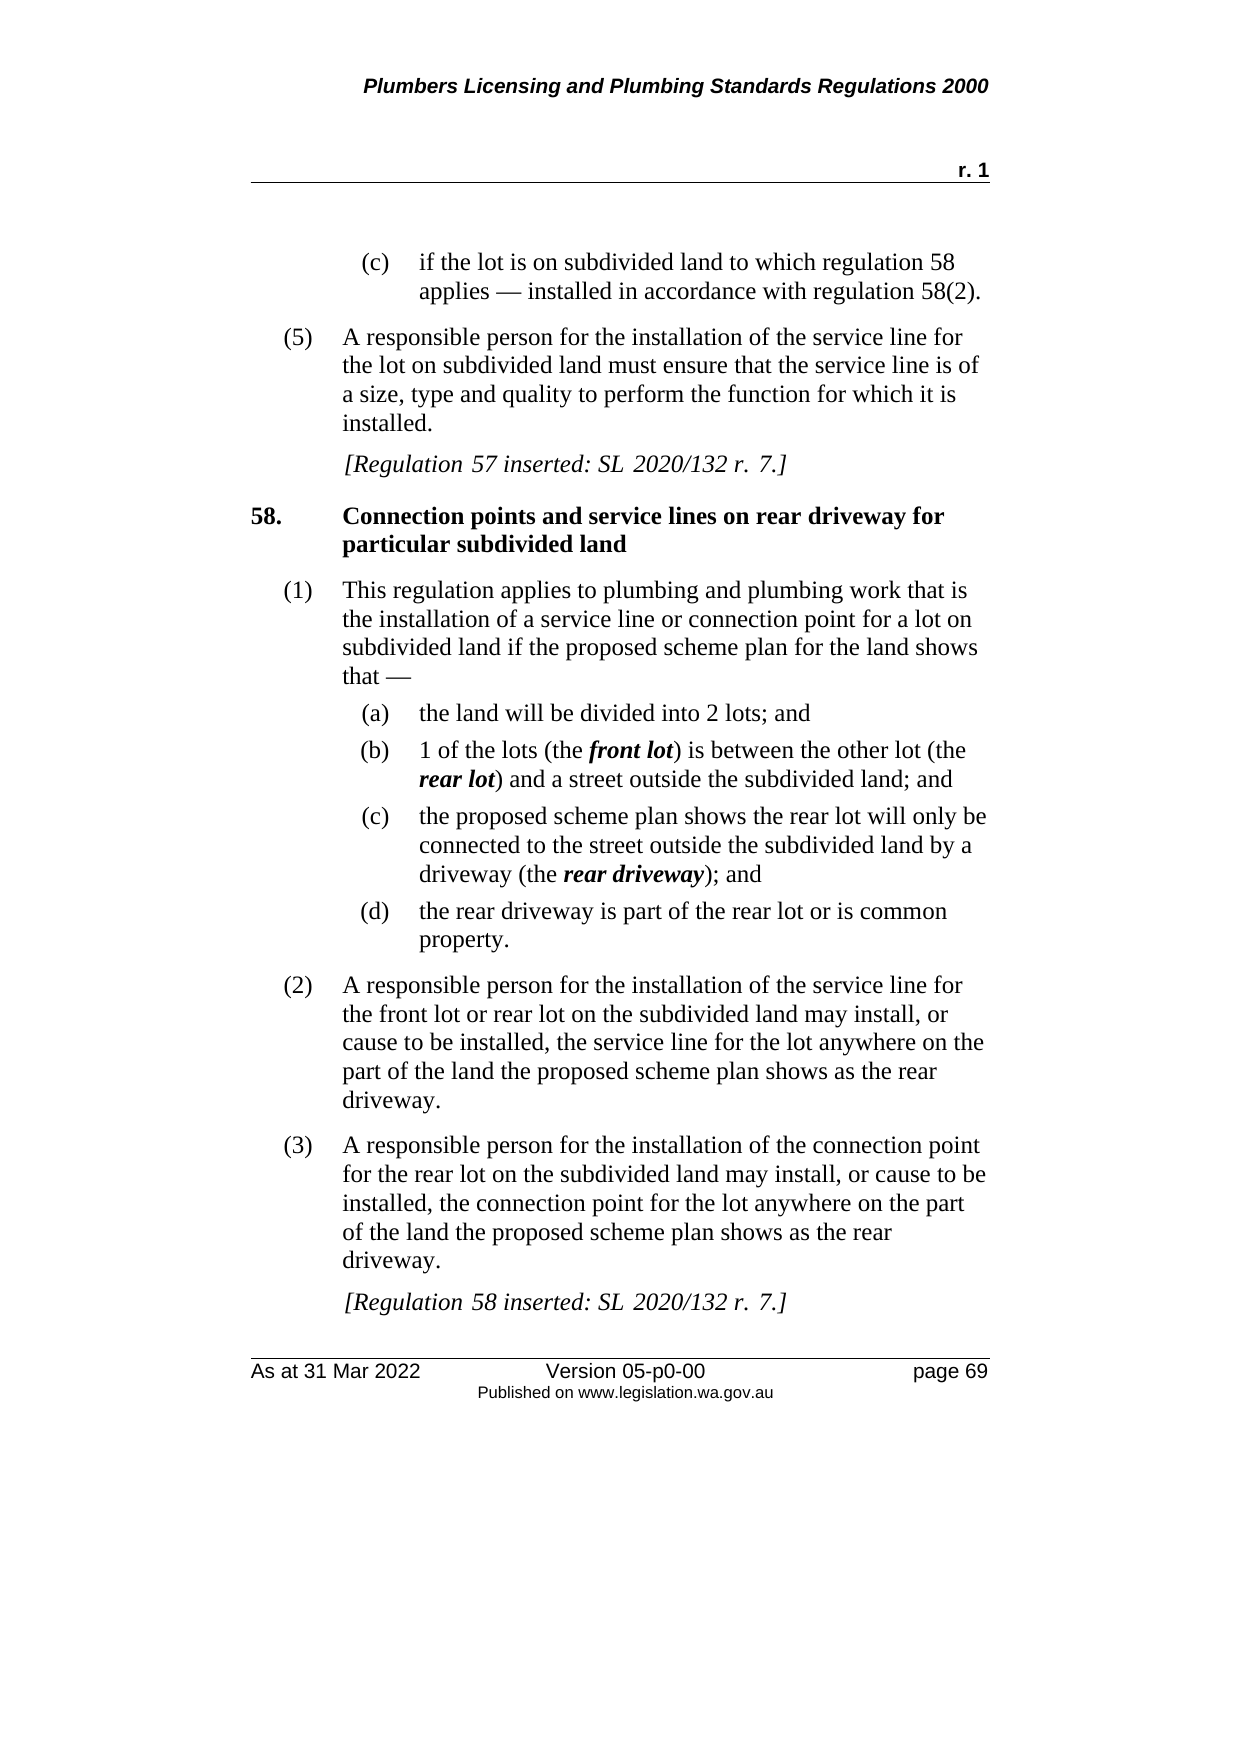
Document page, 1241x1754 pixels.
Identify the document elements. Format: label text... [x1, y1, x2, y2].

text (1) This regulation applies to plumbing and plumbing work that is the installation of a service line or connection point for a lot on subdivided land if the proposed scheme plan for the land shows that — [251, 575, 990, 690]
text (d) the rear driveway is part of the rear lot or is common property. [251, 896, 990, 953]
text (5) A responsible person for the installation of the service line for the lot on subdivided land must ensure that the service line is of a size, type and quality to perform the function for which it is installed. [251, 322, 990, 437]
text [Regulation 57 inserted: SL 2020/132 r. 7.] [251, 449, 990, 478]
text (b) 1 of the lots (the front lot) is between the other lot (the rear lot) and a street outside the subdivided land; and [251, 735, 990, 793]
text (a) the land will be divided into 2 lots; and [251, 698, 990, 727]
text [Regulation 58 inserted: SL 2020/132 r. 7.] [251, 1287, 990, 1315]
text (3) A responsible person for the installation of the connection point for the rear lot on the subdivided land may install, or cause to be installed, the connection point for the lot anywhere on the part of the land the proposed scheme plan shows as the rear driveway. [251, 1130, 990, 1274]
text (2) A responsible person for the installation of the service line for the front lot or rear lot on the subdivided land may install, or cause to be installed, the service line for the lot anywhere on the part of the land the proposed scheme plan shows as the rear driveway. [251, 970, 990, 1114]
text (c) the proposed scheme plan shows the rear lot will only be connected to the street outside the subdivided land by a driveway (the rear driveway); and [251, 801, 990, 887]
subtitle 58. Connection points and service lines on rear driveway for particular subdivided land [251, 501, 990, 558]
text (c) if the lot is on subdivided land to which regulation 58 applies — installed in accordance with regulation 58(2). [251, 247, 990, 305]
